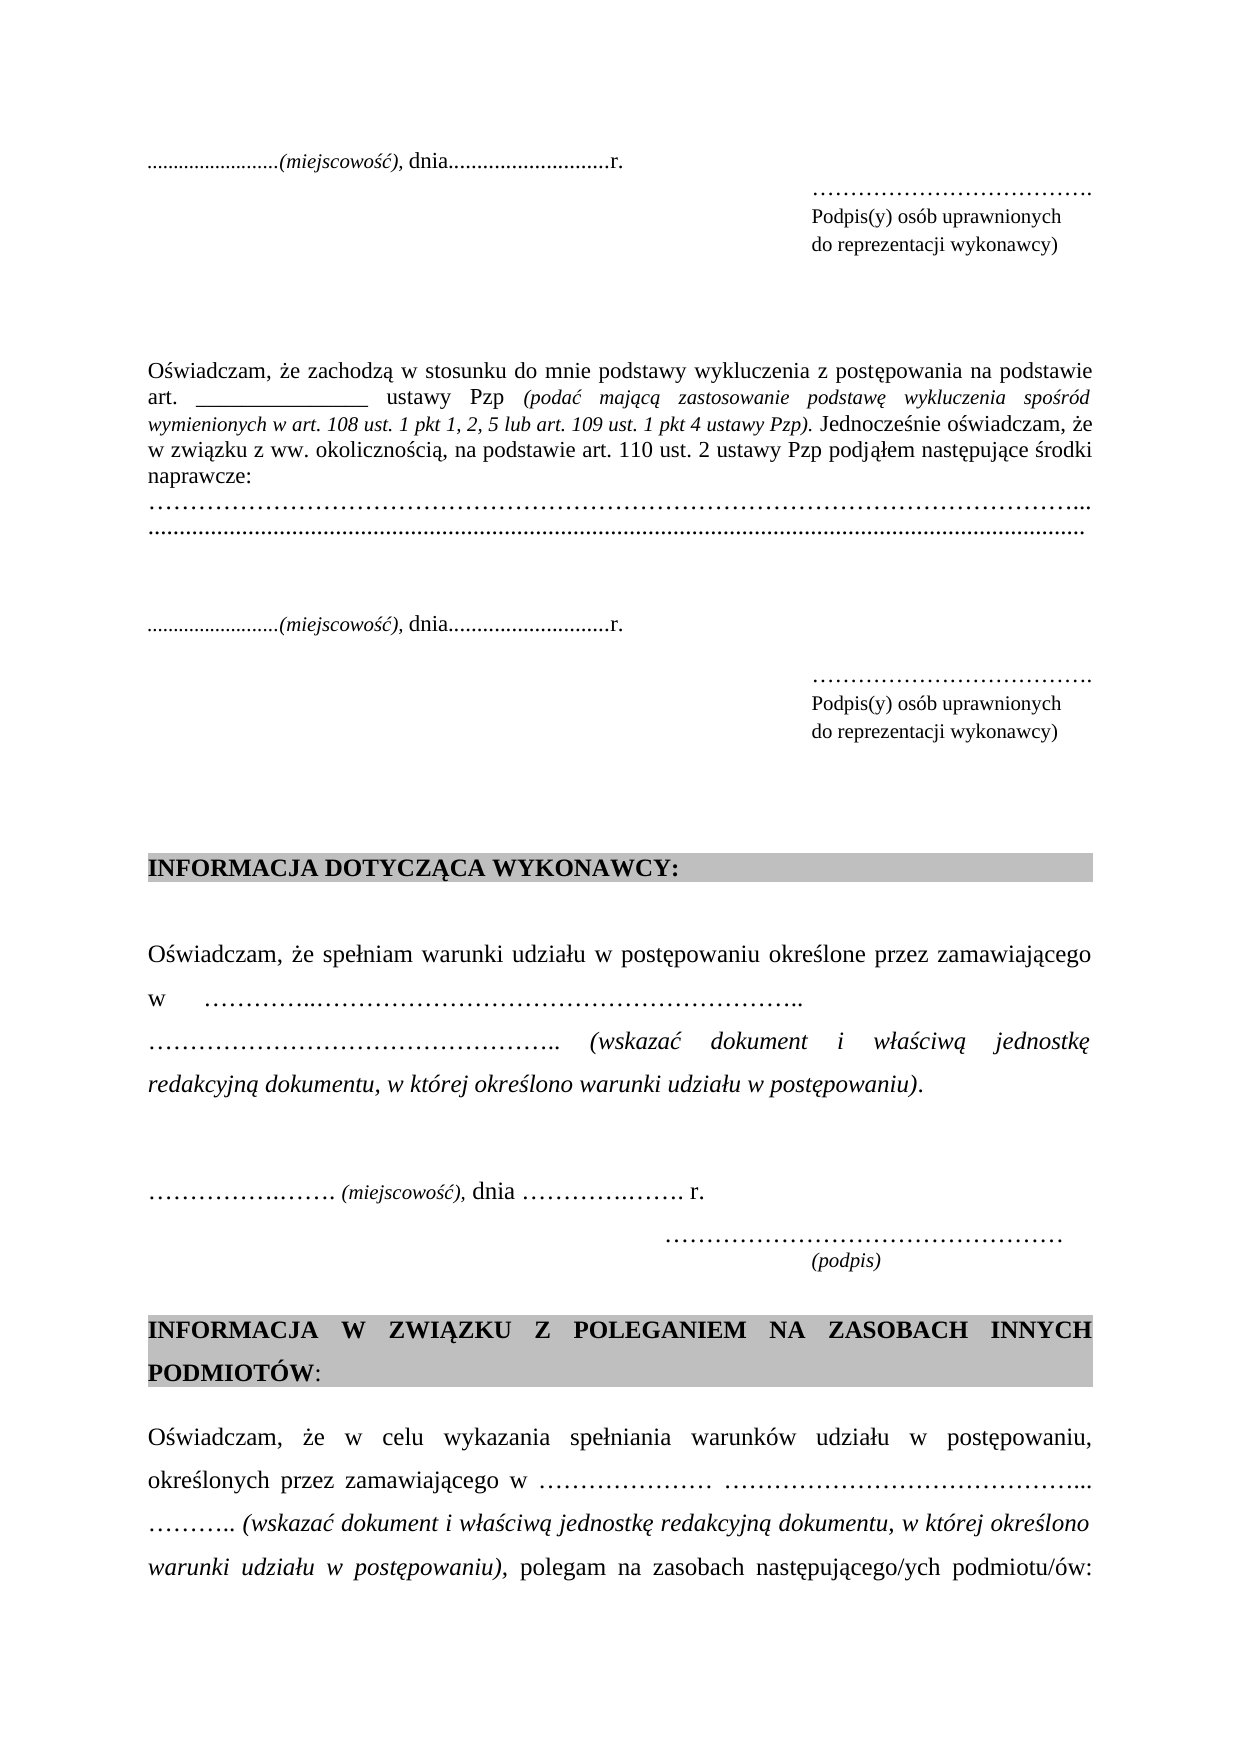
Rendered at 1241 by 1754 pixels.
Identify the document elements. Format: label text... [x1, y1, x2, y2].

text ………………………………………… [148, 1219, 1093, 1248]
text …………………………………………………………………………………………………......................................................................................................................................................... [148, 489, 1093, 539]
text Oświadczam, że zachodzą w stosunku do mnie podstawy wykluczenia z postępowania na podstawie art. _______________ ustawy Pzp (podać mającą zastosowanie podstawę wykluczenia spośród wymienionych w art. 108 ust. 1 pkt 1, 2, 5 lub art. 109 ust. 1 pkt 4 ustawy Pzp). Jednocześnie oświadczam, że w związku z ww. okolicznością, na podstawie art. 110 ust. 2 ustawy Pzp podjąłem następujące środki naprawcze: [148, 357, 1093, 489]
text (miejscowość), dnia r. [148, 610, 1093, 636]
text ………………………………. Podpis(y) osób uprawnionych do reprezentacji wykonawcy) [811, 661, 1093, 743]
text …………….……. (miejscowość), dnia ………….……. r. [148, 1176, 1093, 1205]
text (miejscowość), dnia r. [148, 148, 1093, 174]
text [148, 1422, 1093, 1580]
text INFORMACJA W ZWIĄZKU Z POLEGANIEM NA ZASOBACH INNYCH PODMIOTÓW: [148, 1315, 1093, 1387]
text ………………………………. Podpis(y) osób uprawnionych do reprezentacji wykonawcy) [811, 174, 1093, 256]
text INFORMACJA DOTYCZĄCA WYKONAWCY: [148, 853, 1093, 882]
text (podpis) [738, 1248, 1093, 1272]
text Oświadczam, że spełniam warunki udziału w postępowaniu określone przez zamawiającego w …………..…………………………………………………..………………………………………….. (wskazać dokument i właściwą jednostkę redakcyjną dokumentu, w której określono warunki udziału w postępowaniu). [148, 939, 1093, 1098]
